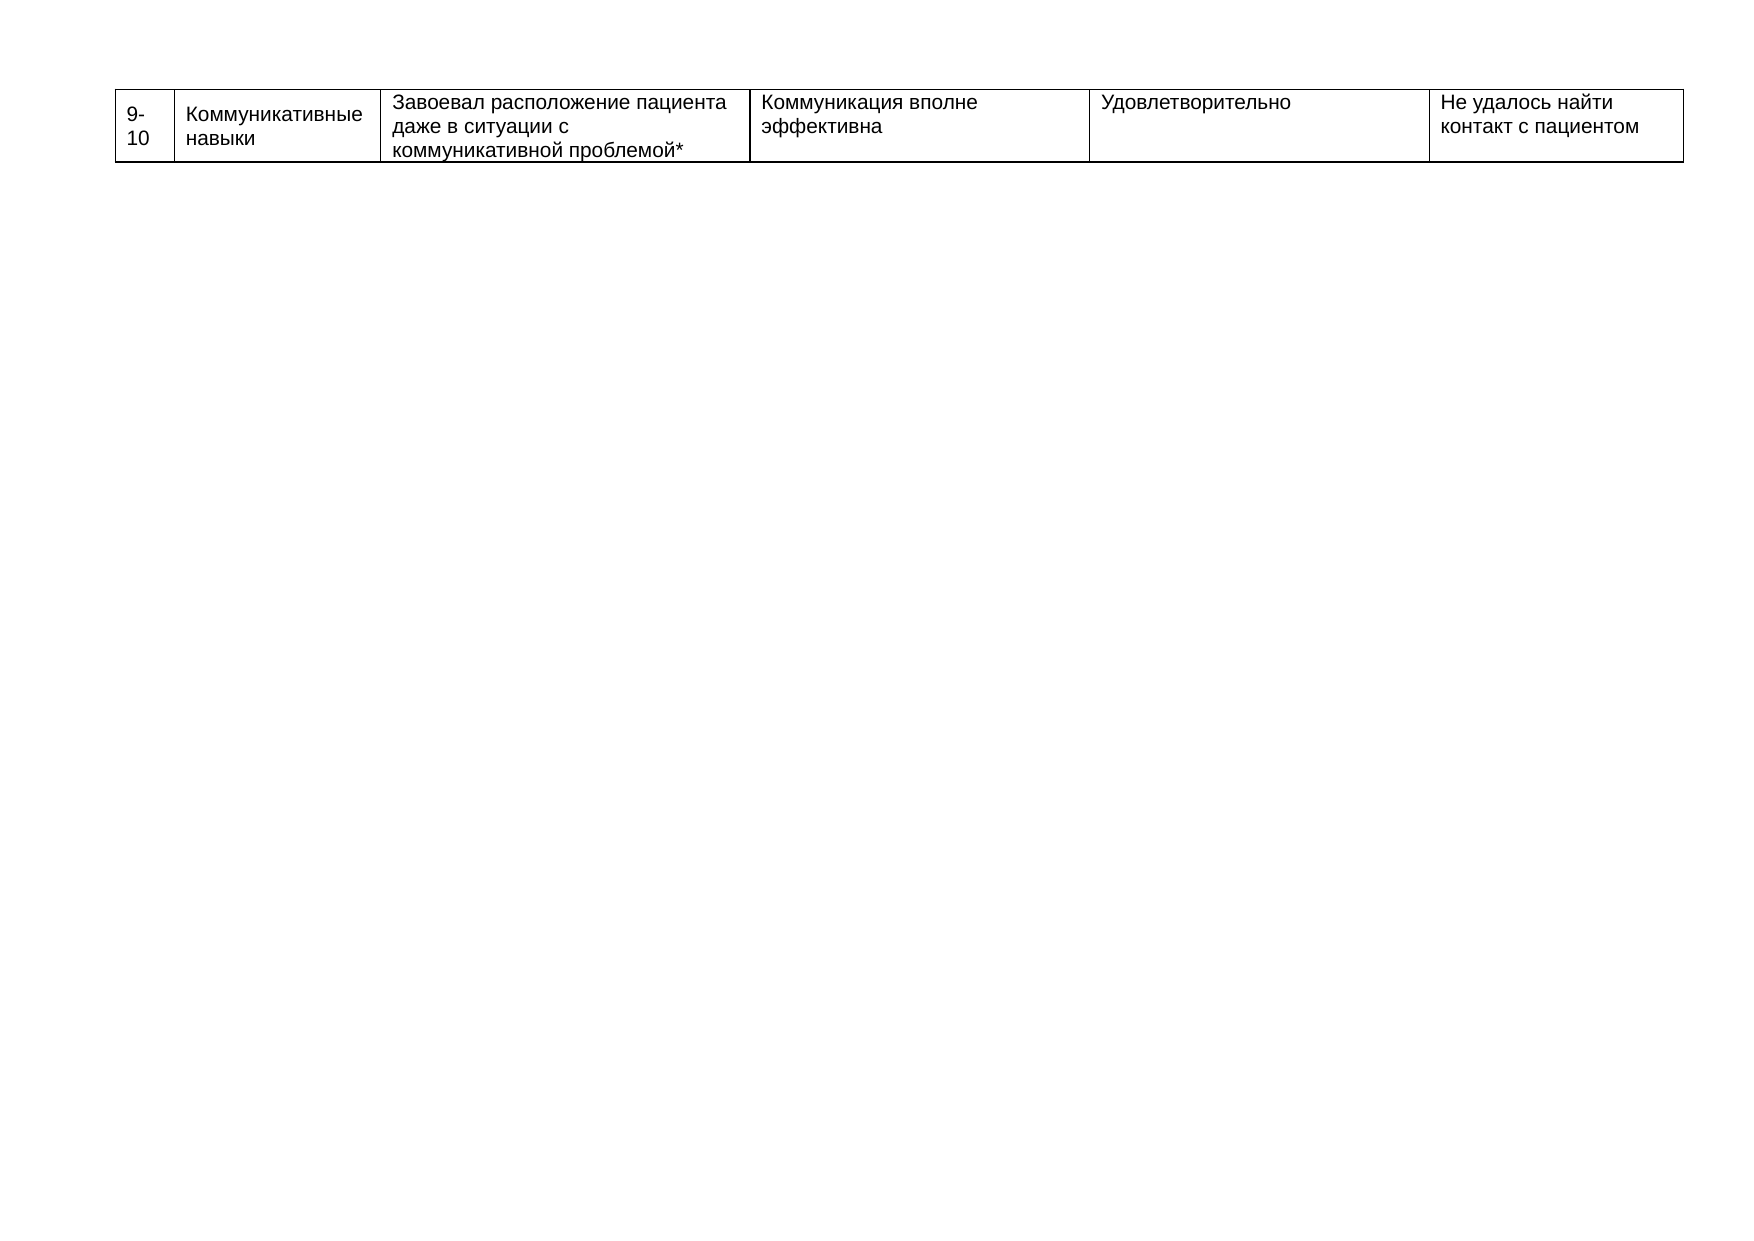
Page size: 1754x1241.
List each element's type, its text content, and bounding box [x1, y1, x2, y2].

table_cell 9-10 [116, 90, 174, 161]
table_cell Коммуникация вполне эффективна [751, 90, 1089, 161]
table_cell Коммуникативные навыки [175, 90, 380, 161]
table_cell Удовлетворительно [1090, 90, 1429, 161]
table_cell Завоевал расположение пациента даже в ситуации с коммуникативной проблемой* [381, 90, 749, 161]
table_cell Не удалось найти контакт с пациентом [1430, 90, 1683, 161]
